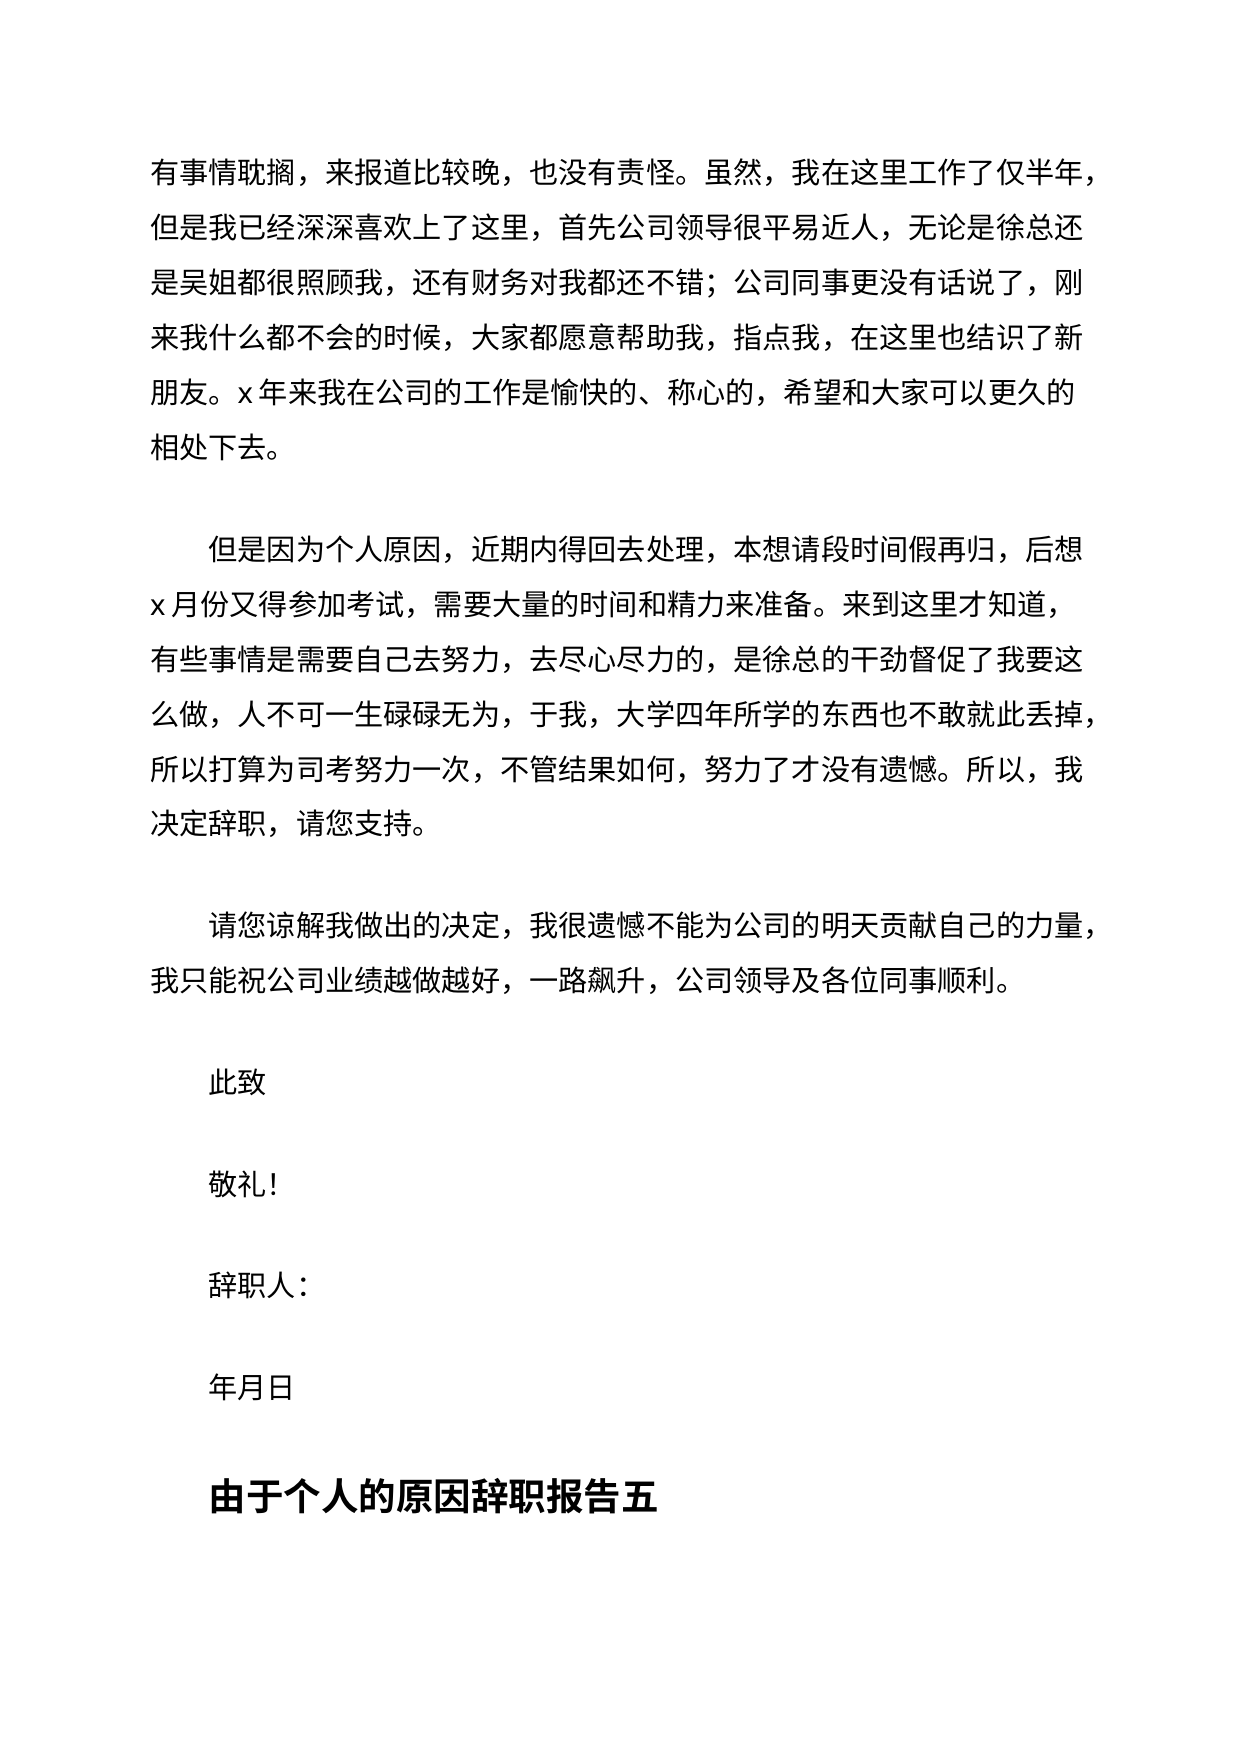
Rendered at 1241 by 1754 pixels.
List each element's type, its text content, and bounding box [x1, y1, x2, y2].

text 辞职人： [150, 1263, 1090, 1305]
text 敬礼！ [150, 1161, 1090, 1203]
text 年月日 [150, 1365, 1090, 1407]
text 由于个人的原因辞职报告五 [150, 1466, 1090, 1521]
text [150, 150, 1090, 467]
text 此致 [150, 1059, 1090, 1102]
text 请您谅解我做出的决定，我很遗憾不能为公司的明天贡献自己的力量，我只能祝公司业绩越做越好，一路飙升，公司领导及各位同事顺利。 [150, 903, 1090, 1000]
text 但是因为个人原因，近期内得回去处理，本想请段时间假再归，后想x月份又得参加考试，需要大量的时间和精力来准备。来到这里才知道，有些事情是需要自己去努力，去尽心尽力的，是徐总的干劲督促了我要这么做，人不可一生碌碌无为，于我，大学四年所学的东西也不敢就此丢掉，所以打算为司考努力一次，不管结果如何，努力了才没有遗憾。所以，我决定辞职，请您支持。 [150, 526, 1090, 843]
